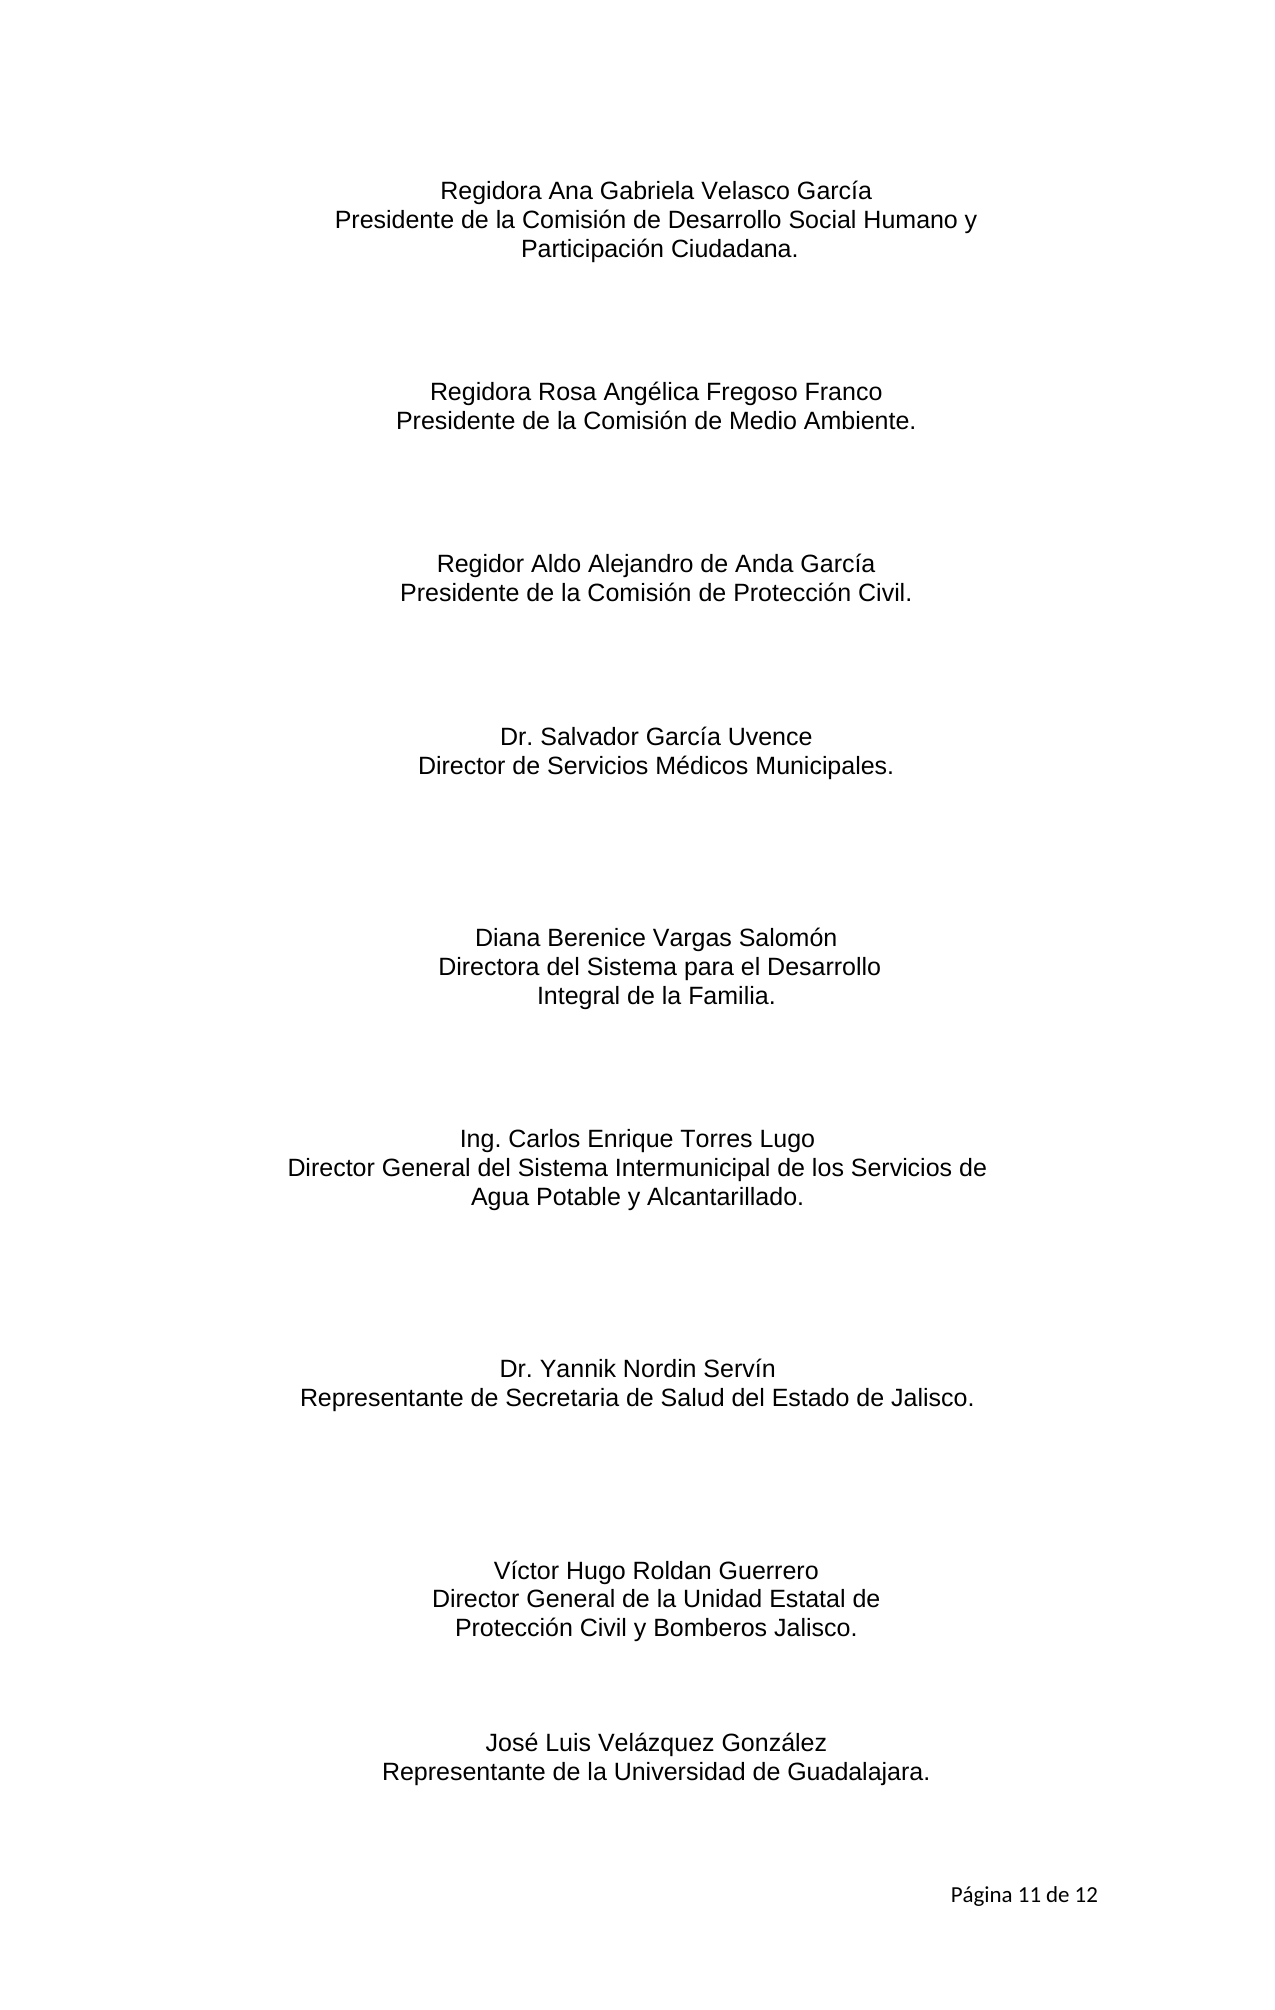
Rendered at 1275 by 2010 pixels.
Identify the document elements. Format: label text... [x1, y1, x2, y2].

text Regidora Ana Gabriela Velasco García [215, 176, 1098, 205]
text Representante de Secretaria de Salud del Estado de Jalisco. [177, 1383, 1098, 1412]
text Diana Berenice Vargas Salomón [215, 923, 1098, 952]
text Participación Ciudadana. [215, 234, 1098, 263]
text José Luis Velázquez González [215, 1728, 1098, 1757]
text Presidente de la Comisión de Protección Civil. [215, 578, 1098, 607]
text Director de Servicios Médicos Municipales. [215, 751, 1098, 779]
text Regidora Rosa Angélica Fregoso Franco [215, 377, 1098, 406]
text Protección Civil y Bomberos Jalisco. [215, 1613, 1098, 1642]
text Dr. Salvador García Uvence [215, 722, 1098, 751]
text Directora del Sistema para el Desarrollo [215, 952, 1098, 981]
text Regidor Aldo Alejandro de Anda García [215, 549, 1098, 578]
text Víctor Hugo Roldan Guerrero [215, 1556, 1098, 1584]
text Director General del Sistema Intermunicipal de los Servicios de [177, 1153, 1098, 1182]
text Agua Potable y Alcantarillado. [177, 1182, 1098, 1211]
text Integral de la Familia. [215, 981, 1098, 1009]
text Presidente de la Comisión de Desarrollo Social Humano y [215, 205, 1098, 234]
text Dr. Yannik Nordin Servín [177, 1354, 1098, 1383]
text Director General de la Unidad Estatal de [215, 1584, 1098, 1613]
text Ing. Carlos Enrique Torres Lugo [177, 1124, 1098, 1153]
text Representante de la Universidad de Guadalajara. [215, 1757, 1098, 1786]
text Presidente de la Comisión de Medio Ambiente. [215, 406, 1098, 434]
